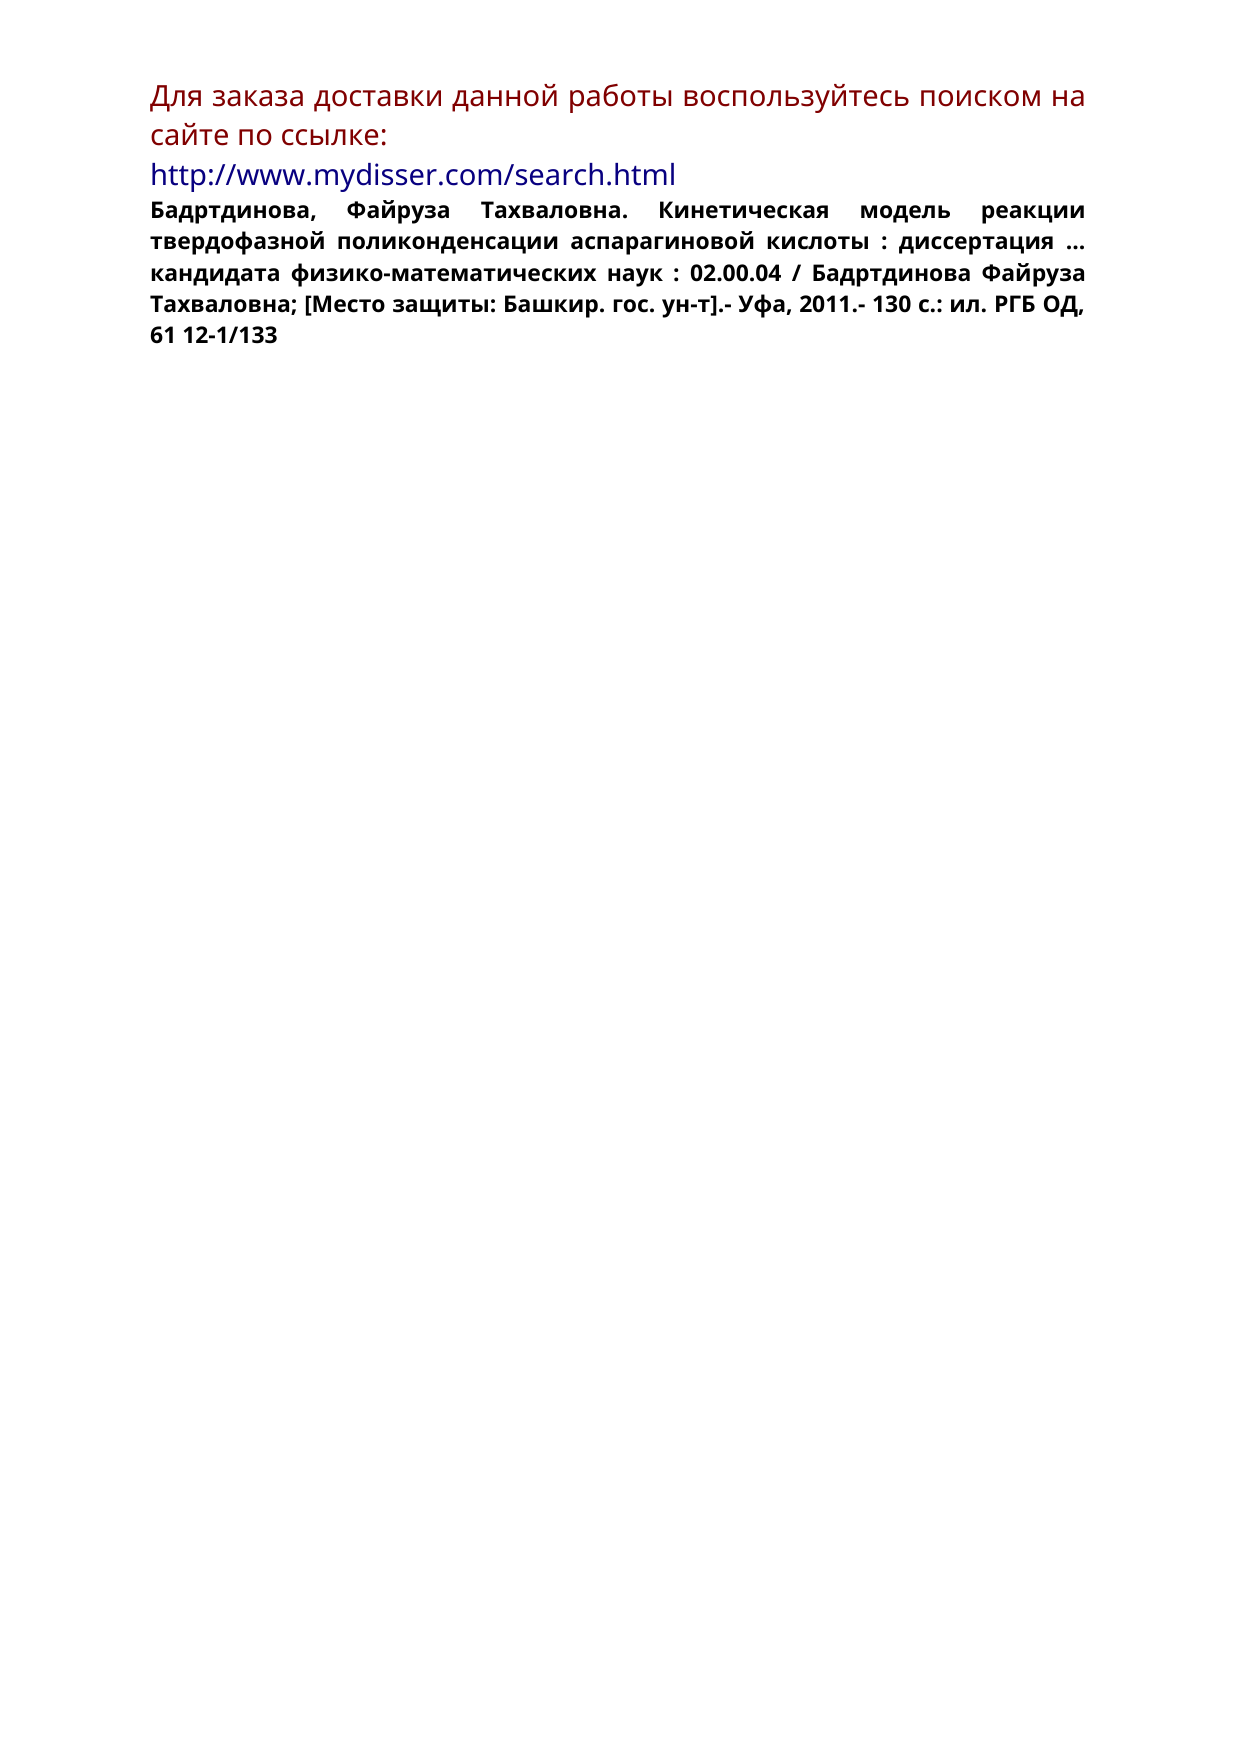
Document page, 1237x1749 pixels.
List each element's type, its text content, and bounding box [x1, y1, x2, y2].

text Бадртдинова, Файруза Тахваловна. Кинетическая модель реакции твердофазной поликонденсации аспарагиновой кислоты : диссертация ... кандидата физико-математических наук : 02.00.04 / Бадртдинова Файруза Тахваловна; [Место защиты: Башкир. гос. ун-т].- Уфа, 2011.- 130 с.: ил. РГБ ОД, 61 12-1/133 [150, 194, 1086, 350]
